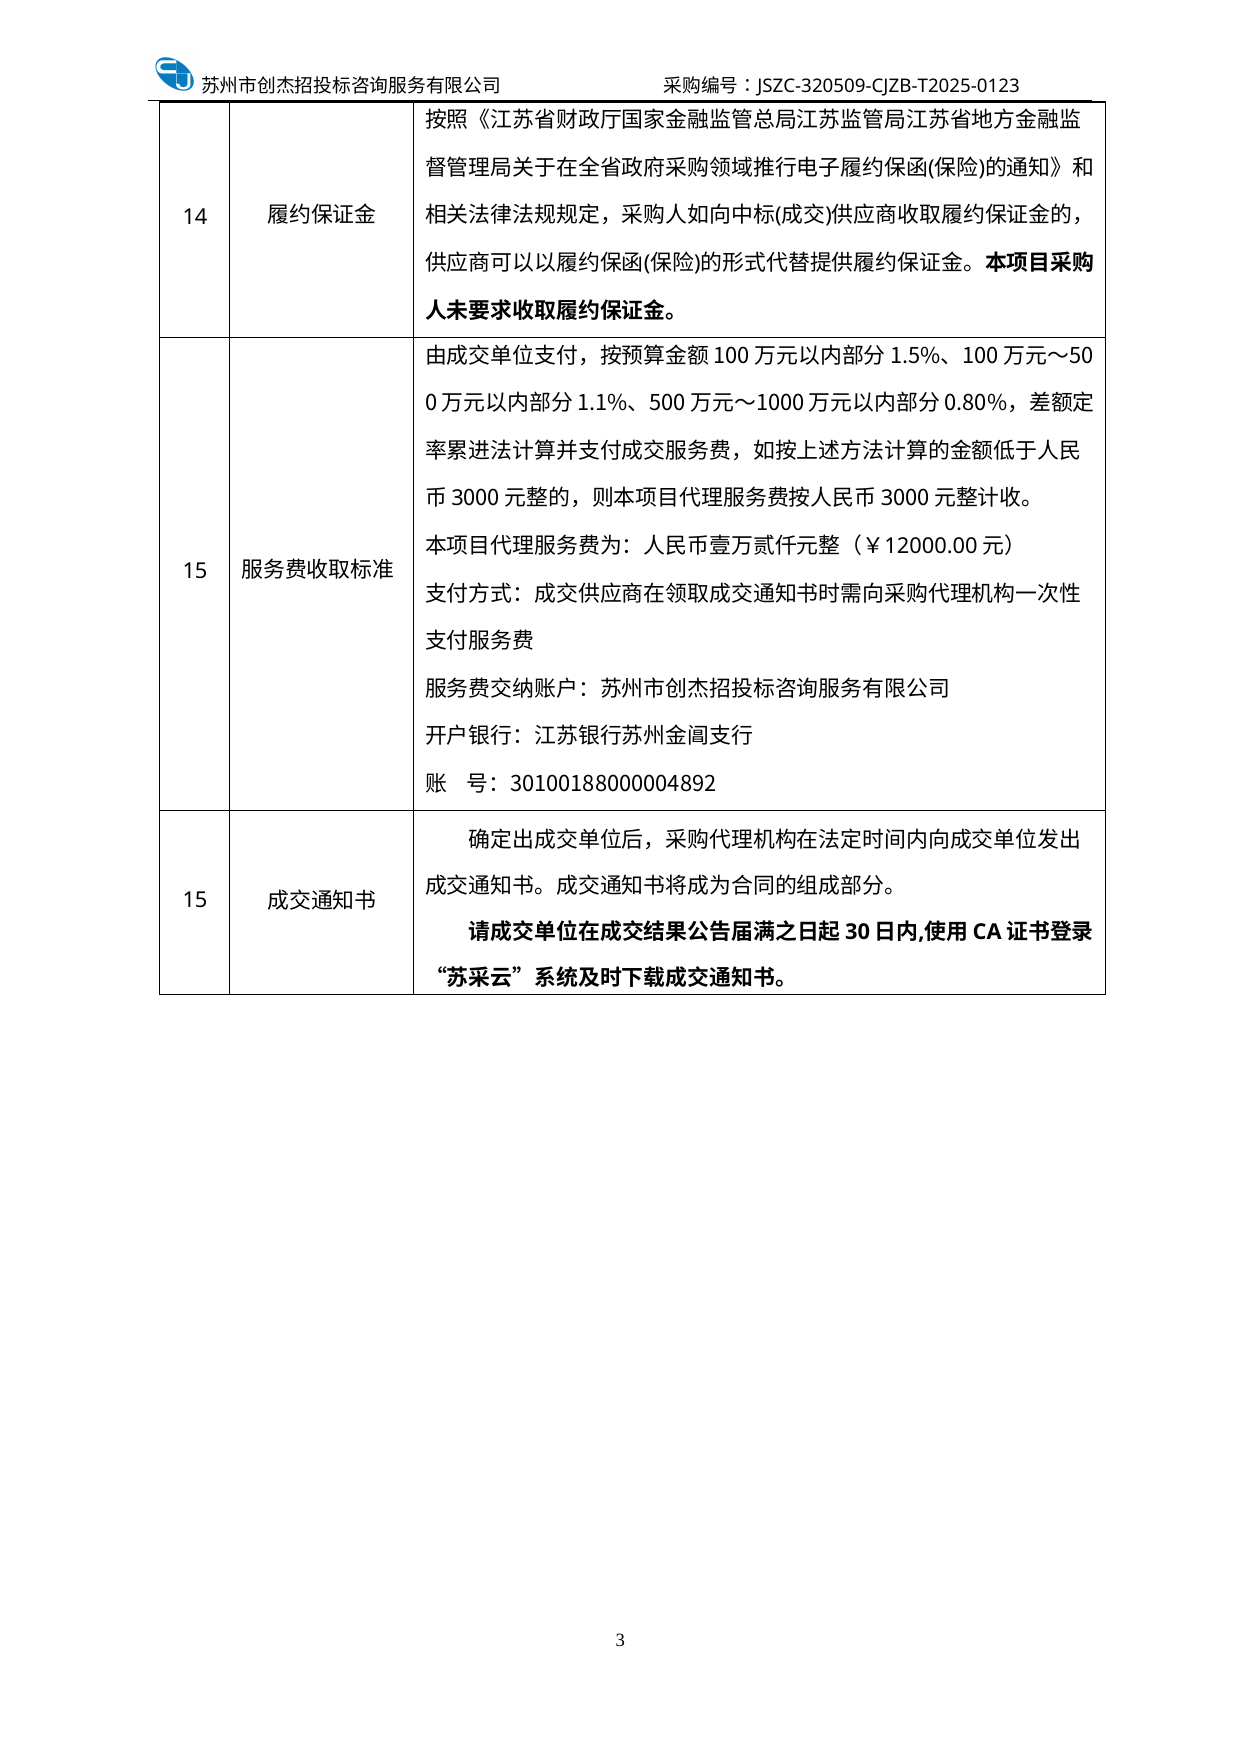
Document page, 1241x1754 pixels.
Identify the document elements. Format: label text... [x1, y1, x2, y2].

table_cell 成交通知书 [230, 811, 413, 994]
table_cell 15 [160, 338, 229, 810]
table_cell 由成交单位支付，按预算金额100万元以内部分1.5%、100万元～500万元以内部分1.1%、500万元～1000万元以内部分0.80%，差额定率累进法计算并支付成交服务费，如按上述方法计算的金额低于人民币3000元整的，则本项目代理服务费按人民币3000元整计收。 本项目代理服务费为：人民币壹万贰仟元整（￥12000.00元） 支付方式：成交供应商在领取成交通知书时需向采购代理机构一次性支付服务费 服务费交纳账户：苏州市创杰招投标咨询服务有限公司 开户银行：江苏银行苏州金阊支行 账 号：30100188000004892 [414, 338, 1105, 810]
table_cell 14 [160, 103, 229, 337]
table_cell 15 [160, 811, 229, 994]
table_cell 按照《江苏省财政厅国家金融监管总局江苏监管局江苏省地方金融监督管理局关于在全省政府采购领域推行电子履约保函(保险)的通知》和相关法律法规规定，采购人如向中标(成交)供应商收取履约保证金的，供应商可以以履约保函(保险)的形式代替提供履约保证金。本项目采购人未要求收取履约保证金。 [414, 103, 1105, 337]
table_cell 服务费收取标准 [230, 338, 413, 810]
table_cell 履约保证金 [230, 103, 413, 337]
picture [147, 53, 201, 93]
table_cell 确定出成交单位后，采购代理机构在法定时间内向成交单位发出成交通知书。成交通知书将成为合同的组成部分。 请成交单位在成交结果公告届满之日起30日内,使用CA证书登录“苏采云”系统及时下载成交通知书。 [414, 811, 1105, 994]
